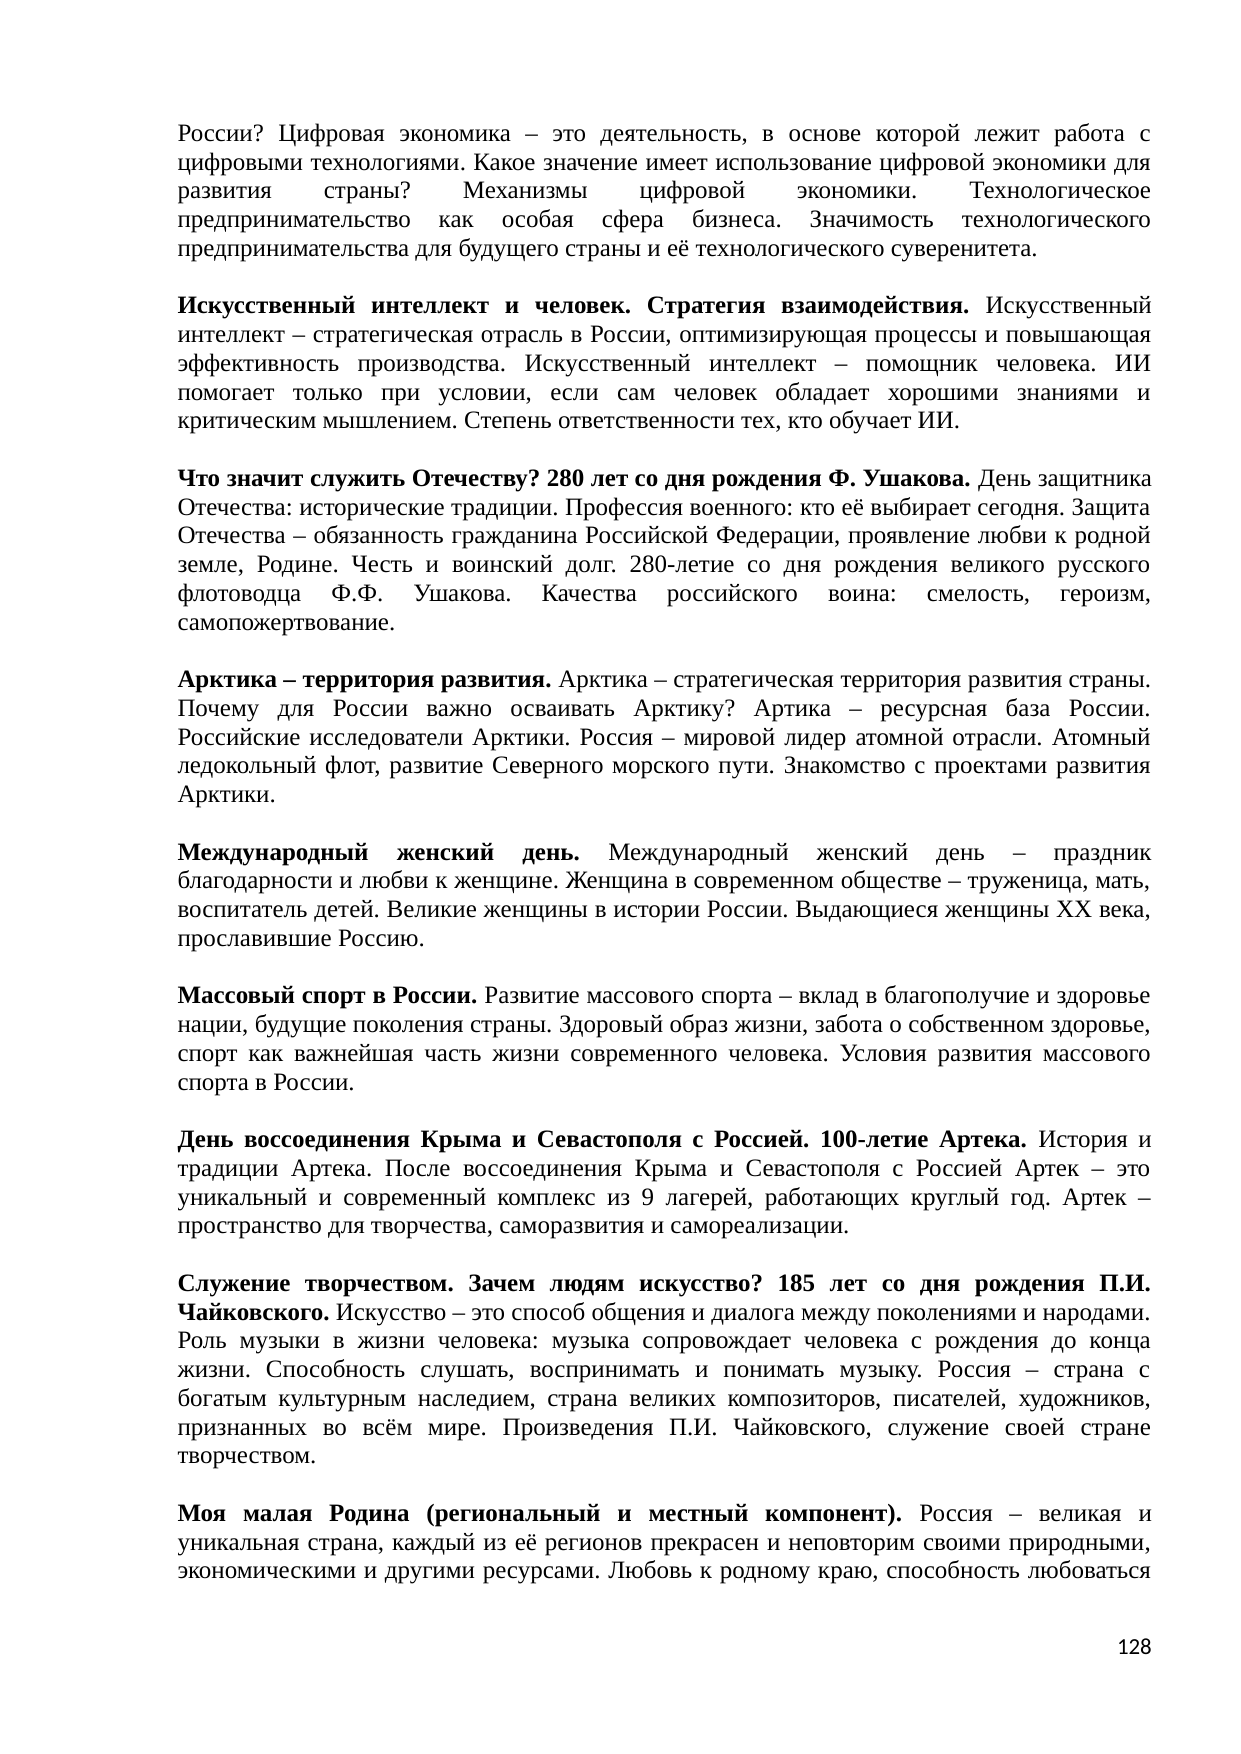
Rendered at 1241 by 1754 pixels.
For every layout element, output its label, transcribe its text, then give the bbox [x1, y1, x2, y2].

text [177, 1498, 1152, 1584]
text День воссоединения Крыма и Севастополя с Россией. 100-летие Артека. История и традиции Артека. После воссоединения Крыма и Севастополя с Россией Артек – это уникальный и современный комплекс из 9 лагерей, работающих круглый год. Артек – пространство для творчества, саморазвития и самореализации. [177, 1124, 1152, 1239]
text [177, 118, 1152, 262]
text Массовый спорт в России. Развитие массового спорта – вклад в благополучие и здоровье нации, будущие поколения страны. Здоровый образ жизни, забота о собственном здоровье, спорт как важнейшая часть жизни современного человека. Условия развития массового спорта в России. [177, 981, 1152, 1096]
text Международный женский день. Международный женский день – праздник благодарности и любви к женщине. Женщина в современном обществе – труженица, мать, воспитатель детей. Великие женщины в истории России. Выдающиеся женщины ХХ века, прославившие Россию. [177, 837, 1152, 952]
text Искусственный интеллект и человек. Стратегия взаимодействия. Искусственный интеллект – стратегическая отрасль в России, оптимизирующая процессы и повышающая эффективность производства. Искусственный интеллект – помощник человека. ИИ помогает только при условии, если сам человек обладает хорошими знаниями и критическим мышлением. Степень ответственности тех, кто обучает ИИ. [177, 291, 1152, 434]
text Служение творчеством. Зачем людям искусство? 185 лет со дня рождения П.И. Чайковского. Искусство – это способ общения и диалога между поколениями и народами. Роль музыки в жизни человека: музыка сопровождает человека с рождения до конца жизни. Способность слушать, воспринимать и понимать музыку. Россия – страна с богатым культурным наследием, страна великих композиторов, писателей, художников, признанных во всём мире. Произведения П.И. Чайковского, служение своей стране творчеством. [177, 1268, 1152, 1469]
text Что значит служить Отечеству? 280 лет со дня рождения Ф. Ушакова. День защитника Отечества: исторические традиции. Профессия военного: кто её выбирает сегодня. Защита Отечества – обязанность гражданина Российской Федерации, проявление любви к родной земле, Родине. Честь и воинский долг. 280-летие со дня рождения великого русского флотоводца Ф.Ф. Ушакова. Качества российского воина: смелость, героизм, самопожертвование. [177, 463, 1152, 636]
text Арктика – территория развития. Арктика – стратегическая территория развития страны. Почему для России важно осваивать Арктику? Артика – ресурсная база России. Российские исследователи Арктики. Россия – мировой лидер атомной отрасли. Атомный ледокольный флот, развитие Северного морского пути. Знакомство с проектами развития Арктики. [177, 664, 1152, 808]
